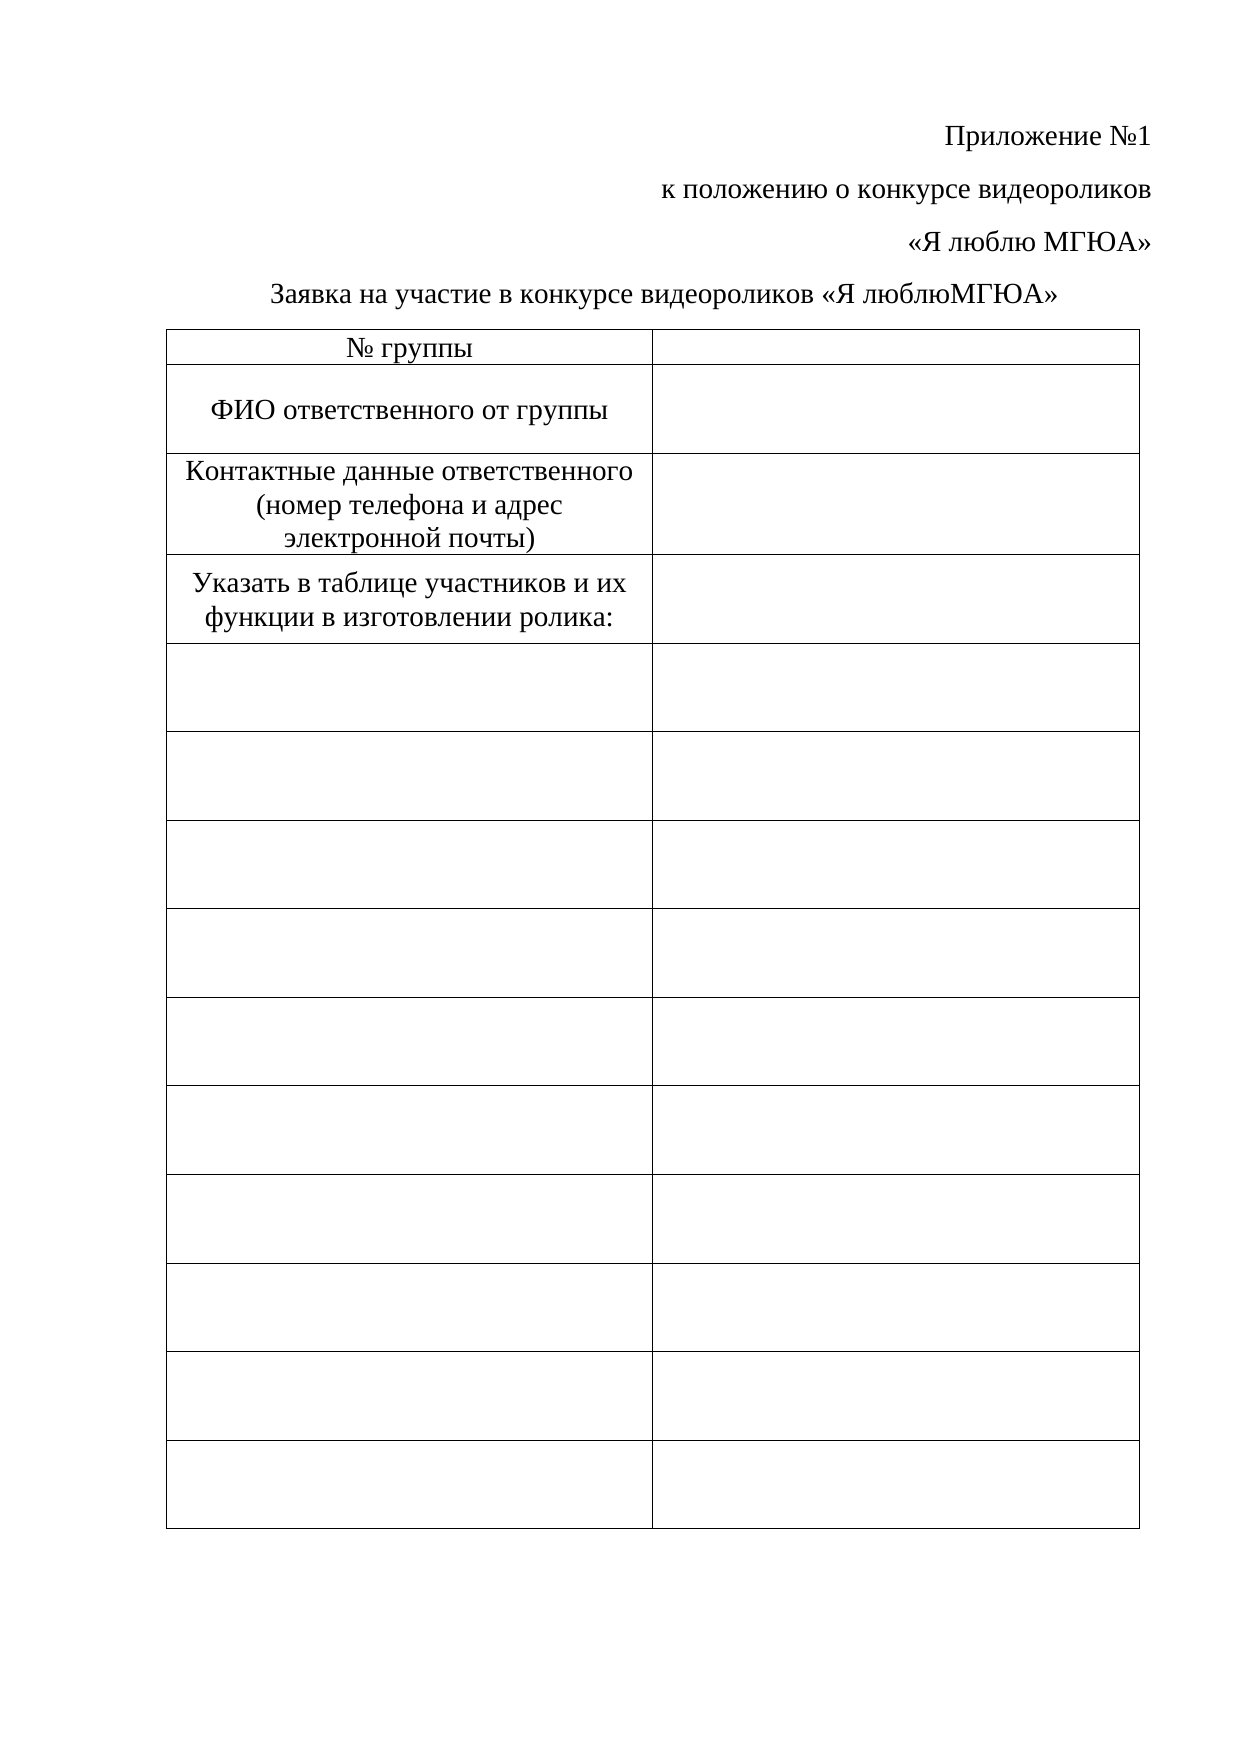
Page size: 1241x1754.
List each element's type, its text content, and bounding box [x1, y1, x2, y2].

text к положению о конкурсе видеороликов [177, 171, 1152, 204]
table_cell [167, 821, 652, 908]
text «Я люблю МГЮА» [177, 224, 1152, 257]
table_cell Контактные данные ответственного (номер телефона и адрес электронной почты) [167, 454, 652, 554]
table_cell [653, 732, 1139, 820]
table_cell [167, 1352, 652, 1439]
table_cell [653, 1352, 1139, 1439]
table_cell [653, 821, 1139, 908]
table_cell [653, 1175, 1139, 1262]
text Приложение №1 [177, 118, 1152, 152]
table_cell [167, 732, 652, 820]
table_cell Указать в таблице участников и их функции в изготовлении ролика: [167, 555, 652, 643]
table_cell [653, 1086, 1139, 1174]
table_cell [167, 1086, 652, 1174]
table_cell [653, 454, 1139, 554]
table_cell [653, 555, 1139, 643]
text Заявка на участие в конкурсе видеороликов «Я люблюМГЮА» [177, 277, 1152, 310]
table_cell [653, 909, 1139, 997]
table_header [653, 330, 1139, 364]
table_cell [167, 998, 652, 1085]
table_cell [653, 1441, 1139, 1528]
table_cell [167, 1175, 652, 1262]
table_cell [653, 365, 1139, 452]
table_cell [167, 644, 652, 731]
table_cell [653, 644, 1139, 731]
table_cell [653, 1264, 1139, 1351]
table_header № группы [167, 330, 652, 364]
table_cell [167, 909, 652, 997]
table_cell [167, 1441, 652, 1528]
table_cell [167, 1264, 652, 1351]
table_cell [653, 998, 1139, 1085]
table_cell ФИО ответственного от группы [167, 365, 652, 452]
